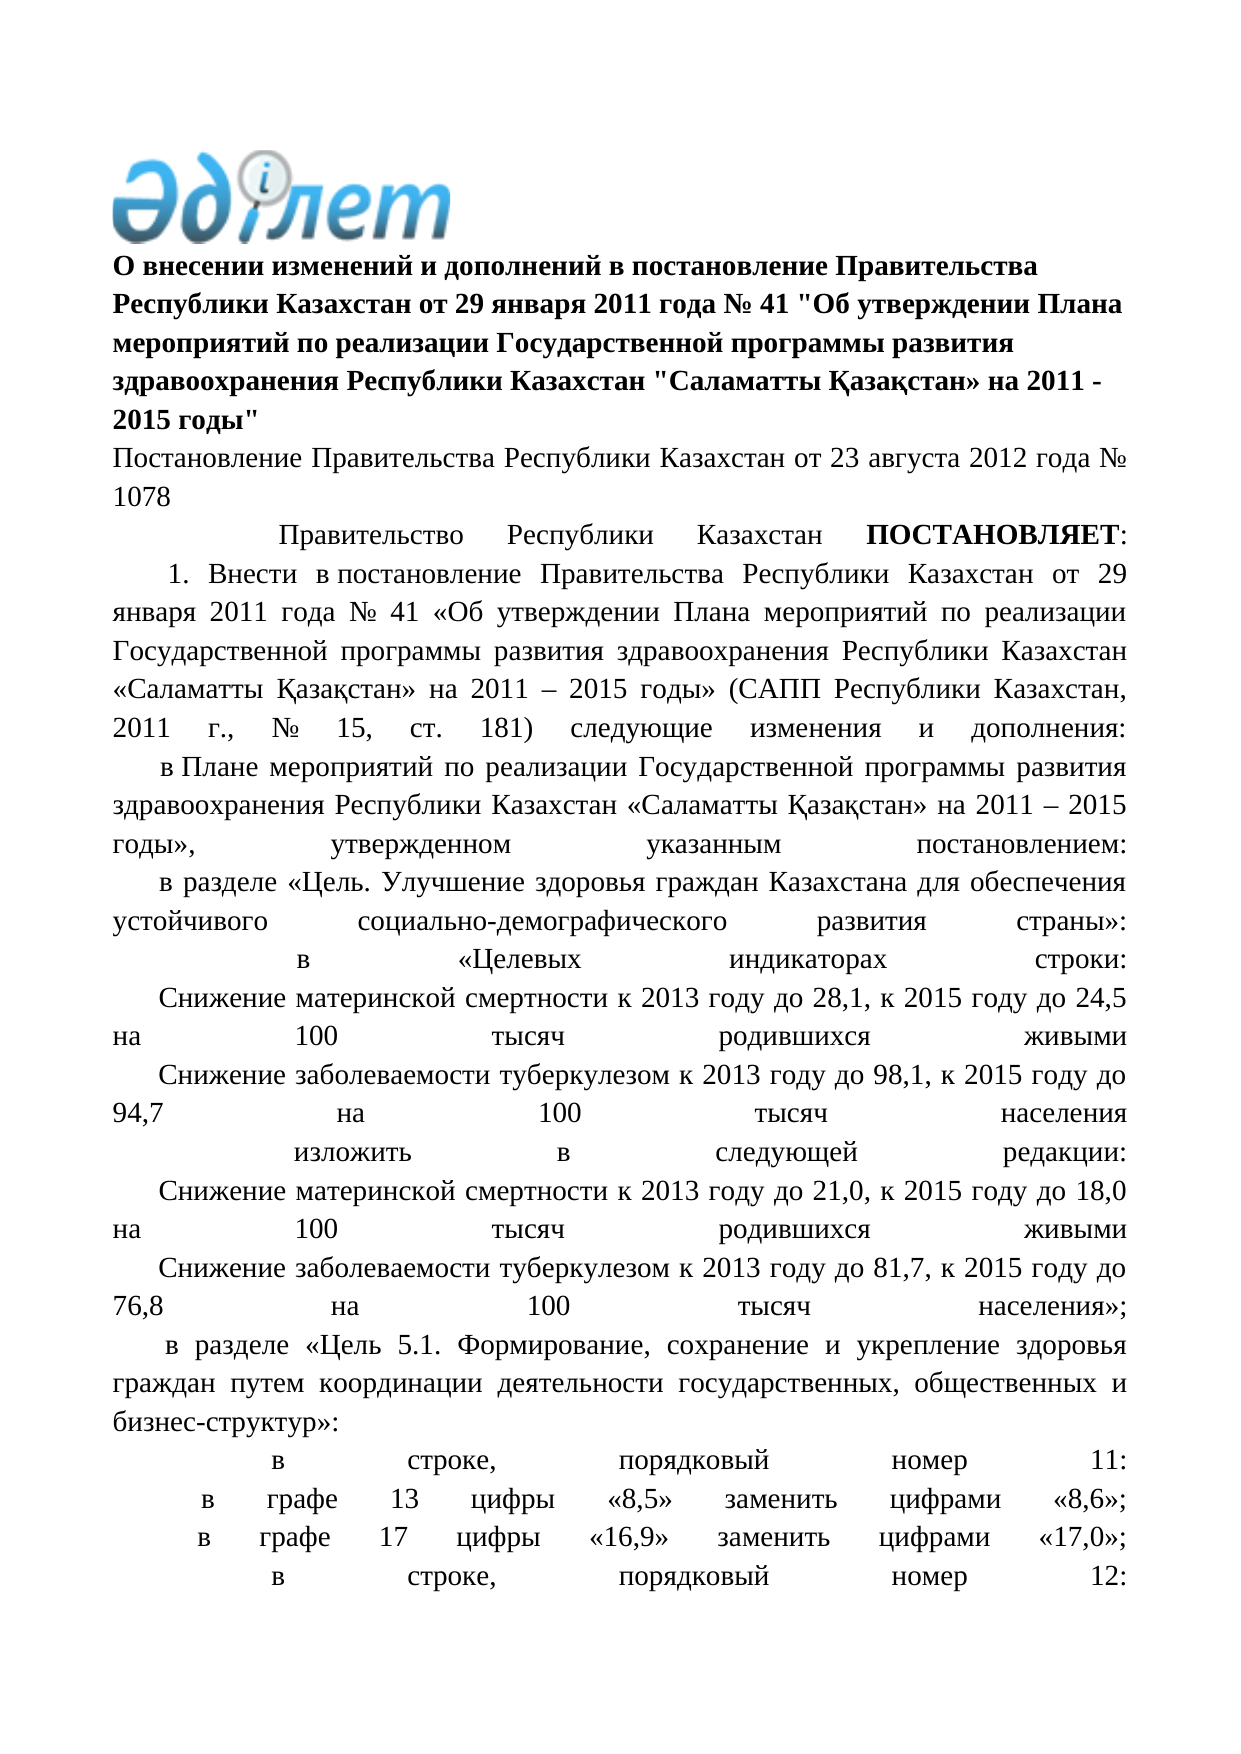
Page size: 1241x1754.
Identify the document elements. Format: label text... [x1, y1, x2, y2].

text О внесении изменений и дополнений в постановление Правительства Республики Казахстан от 29 января 2011 года № 41 "Об утверждении Плана мероприятий по реализации Государственной программы развития здравоохранения Республики Казахстан "Саламатты Қазақстан» на 2011 - 2015 годы" [112, 248, 1128, 435]
text Постановление Правительства Республики Казахстан от 23 августа 2012 года № 1078 [112, 440, 1128, 512]
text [112, 517, 1128, 1592]
picture [112, 150, 451, 244]
